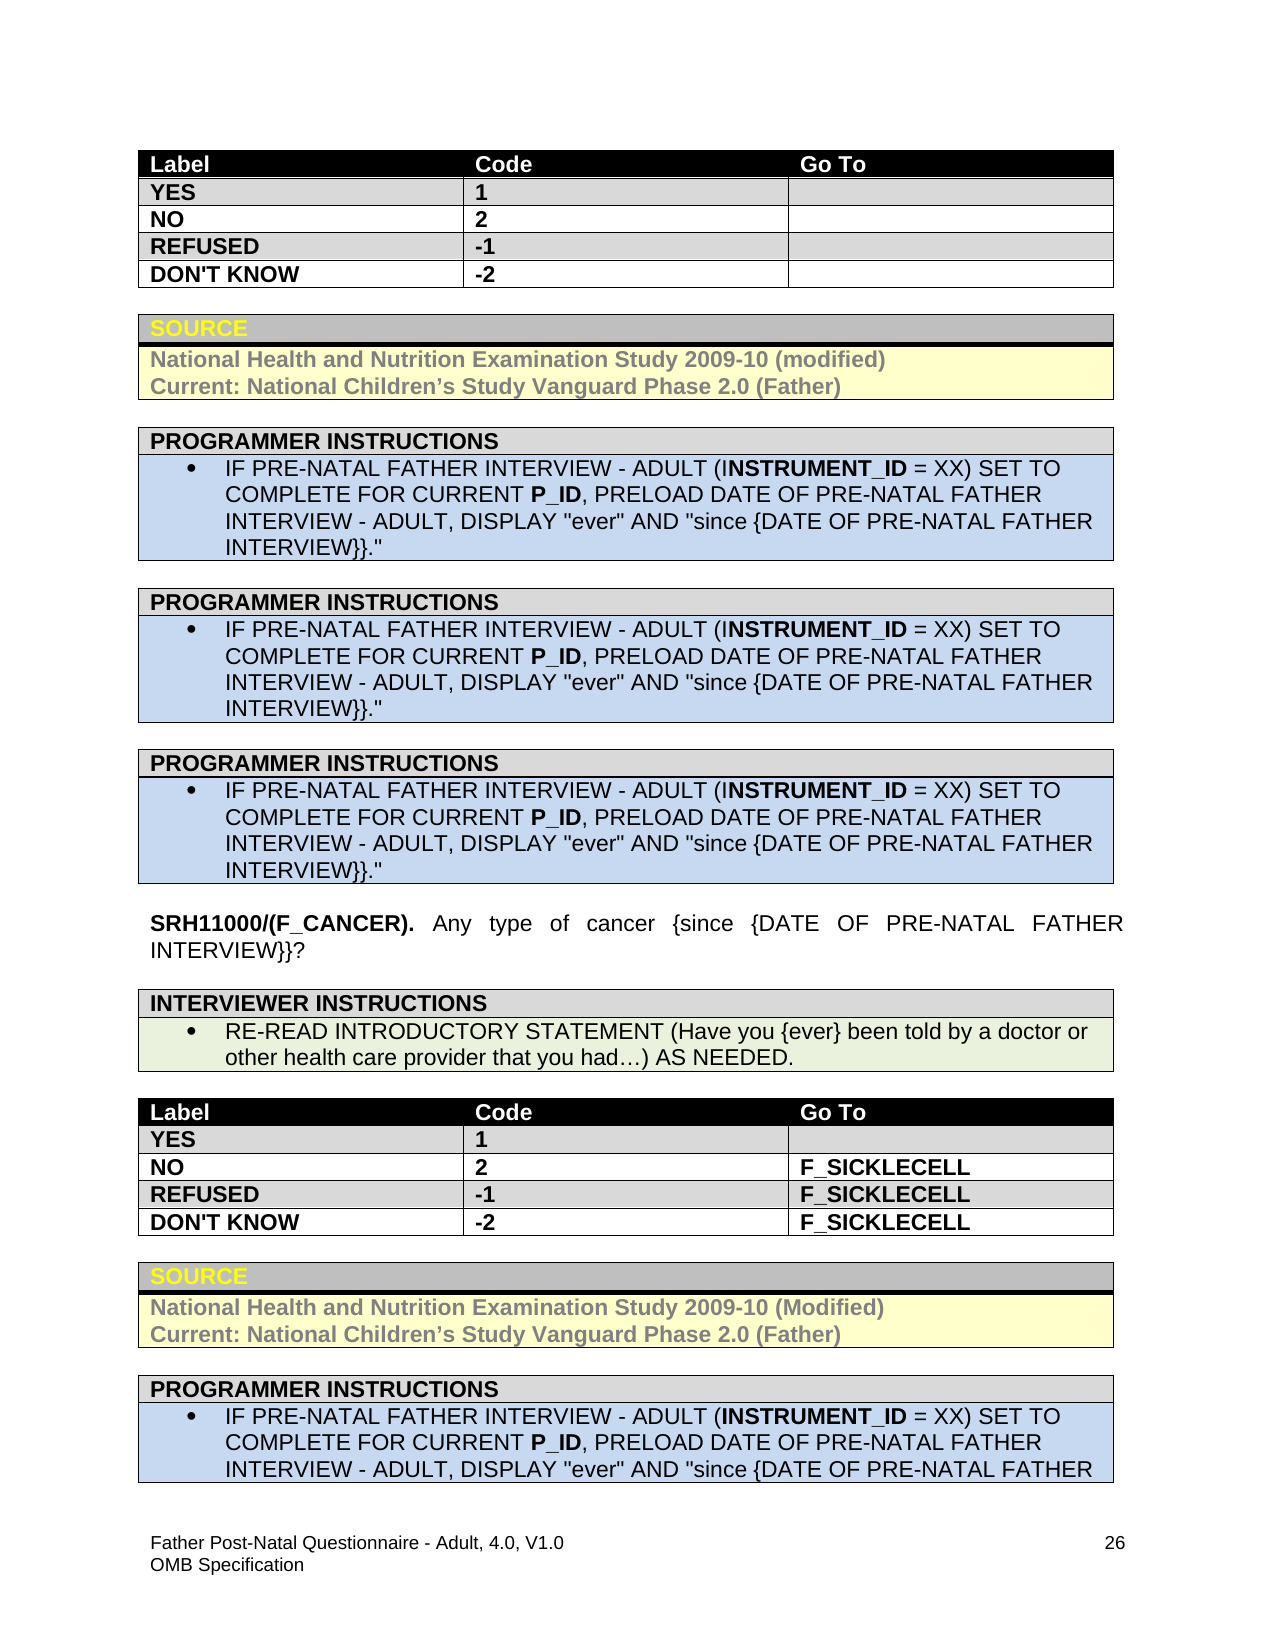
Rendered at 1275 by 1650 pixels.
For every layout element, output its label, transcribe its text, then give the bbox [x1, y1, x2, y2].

table_header PROGRAMMER INSTRUCTIONS [139, 750, 1113, 776]
table_cell [789, 179, 1113, 205]
table_cell NO [139, 206, 463, 232]
table_cell DON'T KNOW [139, 261, 463, 287]
table_cell -2 [464, 261, 788, 287]
table_cell 1 [464, 179, 788, 205]
table_cell 2 [464, 1154, 788, 1180]
table_cell RE-READ INTRODUCTORY STATEMENT (Have you {ever} been told by a doctor or other health care provider that you had…) AS NEEDED. [139, 1018, 1113, 1071]
table_cell YES [139, 1126, 463, 1153]
table_header INTERVIEWER INSTRUCTIONS [139, 990, 1113, 1017]
text SRH11000/(F_CANCER). Any type of cancer {since {DATE OF PRE-NATAL FATHER INTERVIEW}}? [150, 910, 1125, 963]
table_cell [139, 1403, 1113, 1482]
table_cell -2 [464, 1209, 788, 1235]
table_header Code [464, 1099, 788, 1125]
table_cell 2 [464, 206, 788, 232]
table_header SOURCE [139, 315, 1113, 342]
table_header PROGRAMMER INSTRUCTIONS [139, 428, 1113, 454]
table_cell National Health and Nutrition Examination Study 2009-10 (Modified) Current: National Children’s Study Vanguard Phase 2.0 (Father) [139, 1295, 1113, 1347]
table_cell REFUSED [139, 233, 463, 259]
table_header Label [139, 1099, 463, 1125]
table_cell F_SICKLECELL [789, 1181, 1113, 1207]
table_cell [789, 261, 1113, 287]
table_header Label [139, 151, 463, 177]
table_header SOURCE [139, 1263, 1113, 1290]
table_header Go To [789, 1099, 1113, 1125]
table_cell 1 [464, 1126, 788, 1153]
table_cell F_SICKLECELL [789, 1209, 1113, 1235]
table_cell -1 [464, 1181, 788, 1207]
table_header PROGRAMMER INSTRUCTIONS [139, 589, 1113, 615]
table_cell National Health and Nutrition Examination Study 2009-10 (modified) Current: National Children’s Study Vanguard Phase 2.0 (Father) [139, 347, 1113, 399]
table_cell YES [139, 179, 463, 205]
table_header Code [464, 151, 788, 177]
table_header PROGRAMMER INSTRUCTIONS [139, 1376, 1113, 1402]
table_cell -1 [464, 233, 788, 259]
table_cell DON'T KNOW [139, 1209, 463, 1235]
table_cell F_SICKLECELL [789, 1154, 1113, 1180]
table_cell [789, 233, 1113, 259]
table_cell REFUSED [139, 1181, 463, 1207]
table_header Go To [789, 151, 1113, 177]
table_cell [789, 206, 1113, 232]
table_cell NO [139, 1154, 463, 1180]
table_cell [789, 1126, 1113, 1153]
